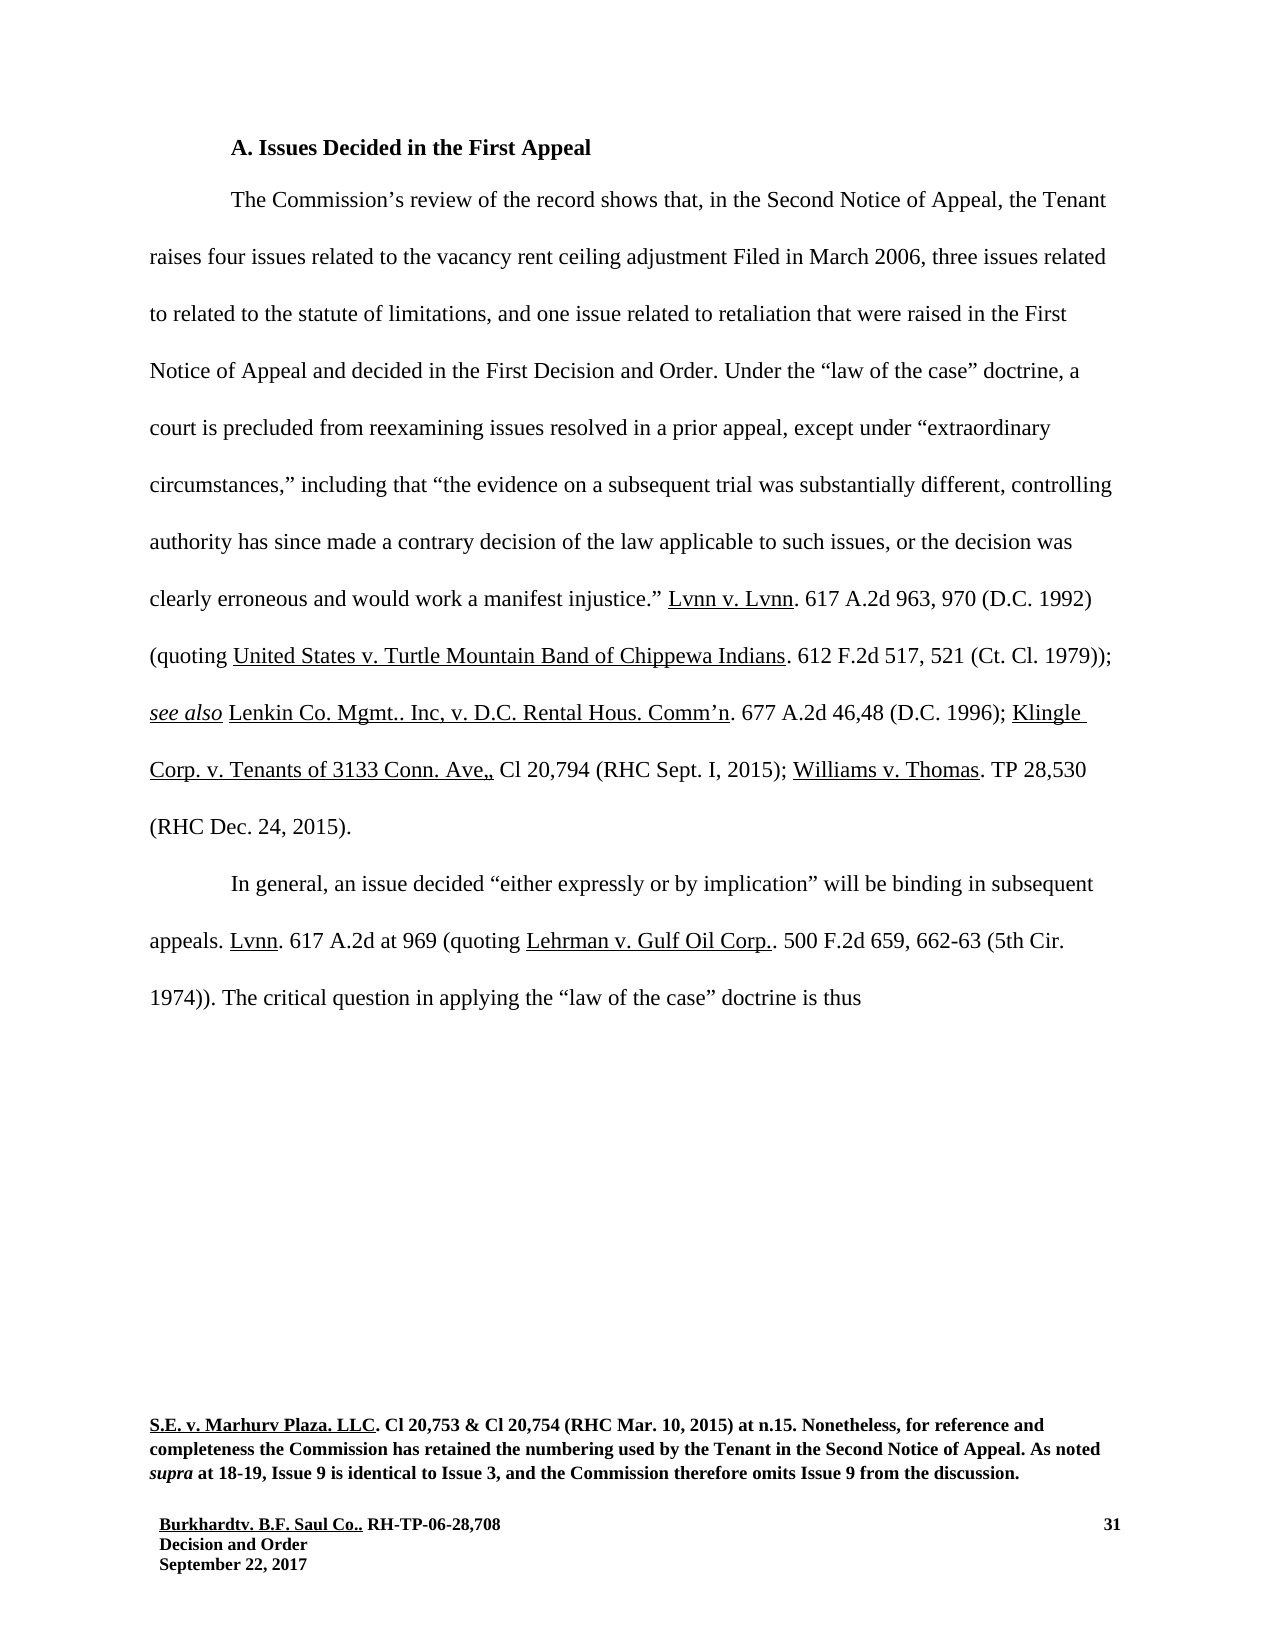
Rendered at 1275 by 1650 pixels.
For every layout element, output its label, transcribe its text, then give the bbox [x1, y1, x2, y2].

text In general, an issue decided “either expressly or by implication” will be binding in subsequent appeals. Lvnn. 617 A.2d at 969 (quoting Lehrman v. Gulf Oil Corp.. 500 F.2d 659, 662-63 (5th Cir. 1974)). The critical question in applying the “law of the case” doctrine is thus [149, 846, 1124, 1017]
text A. Issues Decided in the First Appeal [149, 135, 1124, 160]
text The Commission’s review of the record shows that, in the Second Notice of Appeal, the Tenant raises four issues related to the vacancy rent ceiling adjustment Filed in March 2006, three issues related to related to the statute of limitations, and one issue related to retaliation that were raised in the First Notice of Appeal and decided in the First Decision and Order. Under the “law of the case” doctrine, a court is precluded from reexamining issues resolved in a prior appeal, except under “extraordinary circumstances,” including that “the evidence on a subsequent trial was substantially different, controlling authority has since made a contrary decision of the law applicable to such issues, or the decision was clearly erroneous and would work a manifest injustice.” Lvnn v. Lvnn. 617 A.2d 963, 970 (D.C. 1992) (quoting United States v. Turtle Mountain Band of Chippewa Indians. 612 F.2d 517, 521 (Ct. Cl. 1979)); see also Lenkin Co. Mgmt.. Inc, v. D.C. Rental Hous. Comm’n. 677 A.2d 46,48 (D.C. 1996); Klingle Corp. v. Tenants of 3133 Conn. Ave„ Cl 20,794 (RHC Sept. I, 2015); Williams v. Thomas. TP 28,530 (RHC Dec. 24, 2015). [149, 162, 1124, 846]
